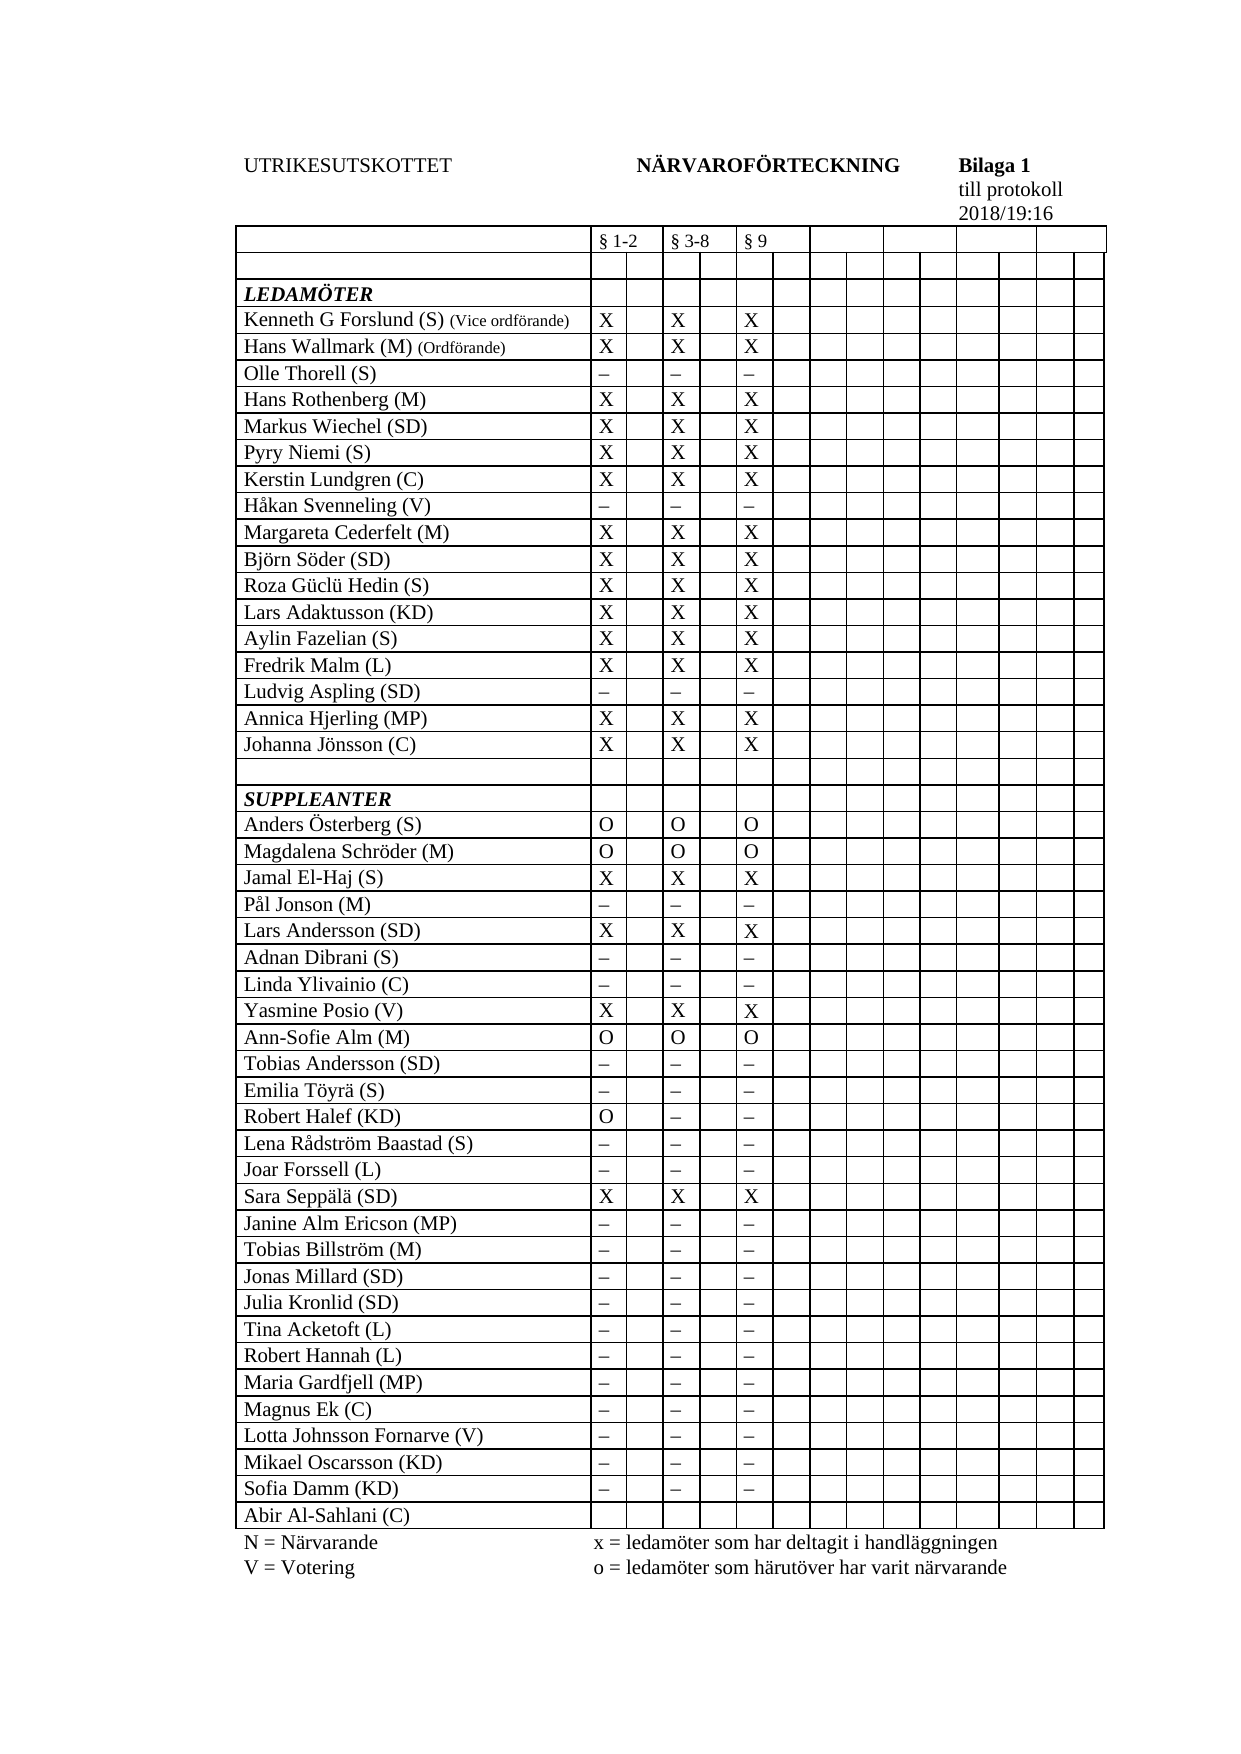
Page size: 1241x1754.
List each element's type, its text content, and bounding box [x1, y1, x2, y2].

table_cell [884, 1211, 919, 1236]
table_cell X [592, 732, 626, 757]
table_cell [847, 1051, 883, 1076]
table_cell [1037, 493, 1073, 518]
table_cell X [664, 307, 699, 332]
table_cell – [737, 1078, 772, 1103]
table_cell [774, 706, 809, 731]
table_header Bilaga 1 till protokoll 2018/19:16 [951, 153, 1106, 225]
table_cell [1000, 972, 1036, 996]
table_cell – [592, 1157, 626, 1182]
table_cell – [737, 361, 772, 386]
table_cell [884, 759, 919, 784]
table_cell [957, 1211, 998, 1236]
table_cell [627, 998, 662, 1023]
table_cell [811, 1397, 846, 1421]
table_cell – [664, 1157, 699, 1182]
table_cell [627, 253, 662, 278]
table_cell [1037, 1131, 1073, 1156]
table_cell [1075, 334, 1103, 359]
table_cell – [737, 1423, 772, 1448]
table_cell [701, 493, 736, 518]
table_cell [1000, 1503, 1036, 1528]
table_cell X [664, 334, 699, 359]
table_cell – [664, 1370, 699, 1395]
table_cell [957, 812, 998, 837]
table_cell § 3-8 [664, 227, 736, 252]
table_cell [1075, 1104, 1103, 1129]
table_cell O [592, 839, 626, 864]
table_cell [811, 253, 846, 278]
table_cell [847, 1264, 883, 1289]
table_cell [1000, 1025, 1036, 1049]
table_cell [627, 1317, 662, 1342]
table_cell [701, 1290, 736, 1315]
table_cell [921, 653, 956, 678]
table_cell – [664, 892, 699, 917]
table_cell [1000, 1370, 1036, 1395]
table_cell [1000, 280, 1036, 306]
table_cell [737, 786, 772, 811]
table_cell – [737, 1051, 772, 1076]
table_cell [774, 361, 809, 386]
table_cell [957, 918, 998, 943]
table_cell [627, 679, 662, 704]
table_cell – [737, 972, 772, 996]
table_cell [811, 1025, 846, 1049]
table_cell O [664, 812, 699, 837]
table_cell [921, 732, 956, 757]
table_cell [627, 1211, 662, 1236]
table_cell [1037, 547, 1073, 571]
table_cell [811, 440, 846, 465]
table_cell [811, 1264, 846, 1289]
table_cell [884, 227, 956, 252]
table_cell [811, 227, 883, 252]
table_cell [774, 839, 809, 864]
table_cell Annica Hjerling (MP) [237, 706, 590, 731]
table_cell [627, 706, 662, 731]
table_cell [921, 839, 956, 864]
table_cell [811, 998, 846, 1023]
table_cell Yasmine Posio (V) [237, 998, 590, 1023]
table_cell [957, 653, 998, 678]
table_cell [774, 865, 809, 890]
table_cell [1037, 972, 1073, 996]
table_cell – [592, 1211, 626, 1236]
table_cell – [664, 1237, 699, 1262]
table_cell [847, 998, 883, 1023]
table_cell Roza Güclü Hedin (S) [237, 573, 590, 598]
table_cell [957, 839, 998, 864]
table_cell [957, 547, 998, 571]
table_cell [957, 1131, 998, 1156]
table_cell [1000, 1423, 1036, 1448]
table_cell X [592, 440, 626, 465]
table_cell [701, 520, 736, 545]
table_cell X [737, 653, 772, 678]
table_cell [811, 706, 846, 731]
table_cell [701, 892, 736, 917]
table_cell – [592, 1264, 626, 1289]
table_cell [921, 679, 956, 704]
table_cell [237, 253, 590, 278]
table_cell – [737, 1237, 772, 1262]
table_cell [921, 812, 956, 837]
table_cell [627, 280, 662, 306]
table_cell [1037, 786, 1073, 811]
table_cell [884, 414, 919, 439]
table_cell [1000, 573, 1036, 598]
table_cell [1075, 600, 1103, 624]
table_cell [774, 493, 809, 518]
table_cell X [737, 1184, 772, 1209]
table_cell [774, 1184, 809, 1209]
table_cell [701, 945, 736, 970]
table_cell – [737, 1157, 772, 1182]
table_cell Aylin Fazelian (S) [237, 626, 590, 651]
table_cell [847, 253, 883, 278]
table_cell [701, 1211, 736, 1236]
table_cell [1075, 387, 1103, 412]
table_cell [811, 626, 846, 651]
table_cell [884, 1104, 919, 1129]
table_cell [1037, 1184, 1073, 1209]
table_cell X [592, 547, 626, 571]
table_cell [957, 361, 998, 386]
table_cell [701, 334, 736, 359]
table_cell [664, 280, 699, 306]
table_cell [1075, 892, 1103, 917]
table_cell [847, 361, 883, 386]
table_cell [811, 361, 846, 386]
table_cell X [592, 998, 626, 1023]
table_cell [1075, 440, 1103, 465]
table_cell [847, 520, 883, 545]
table_cell Tobias Andersson (SD) [237, 1051, 590, 1076]
table_cell [884, 1317, 919, 1342]
table_cell – [664, 1423, 699, 1448]
table_cell X [737, 440, 772, 465]
table_cell [627, 1264, 662, 1289]
table_cell [627, 1025, 662, 1049]
table_cell [847, 1104, 883, 1129]
table_cell [737, 280, 772, 306]
table_cell [957, 1450, 998, 1474]
table_cell [237, 227, 590, 252]
table_cell Abir Al-Sahlani (C) [237, 1503, 590, 1528]
table_cell [921, 1104, 956, 1129]
table_cell [1037, 1157, 1073, 1182]
table_cell [1000, 520, 1036, 545]
table_cell [811, 945, 846, 970]
table_cell – [737, 1317, 772, 1342]
table_cell [847, 1157, 883, 1182]
table_cell [811, 1476, 846, 1501]
table_cell – [592, 945, 626, 970]
table_cell [774, 547, 809, 571]
table_cell [1075, 1343, 1103, 1368]
table_cell Markus Wiechel (SD) [237, 414, 590, 439]
table_cell [884, 467, 919, 492]
table_cell – [664, 1317, 699, 1342]
table_cell – [592, 1237, 626, 1262]
table_cell Lotta Johnsson Fornarve (V) [237, 1423, 590, 1448]
table_cell [627, 786, 662, 811]
table_cell X [664, 918, 699, 943]
table_cell [774, 1157, 809, 1182]
table_cell [957, 1317, 998, 1342]
table_cell [1000, 1078, 1036, 1103]
table_cell [847, 1370, 883, 1395]
table_cell [627, 759, 662, 784]
table_cell [921, 307, 956, 332]
table_cell [957, 1025, 998, 1049]
table_cell [847, 972, 883, 996]
table_cell – [664, 945, 699, 970]
table_cell [774, 440, 809, 465]
table_cell [811, 892, 846, 917]
table_cell [1037, 1476, 1073, 1501]
table_cell [701, 1025, 736, 1049]
table_cell [957, 945, 998, 970]
table_cell X [737, 918, 772, 943]
table_cell V = Votering [236, 1554, 586, 1579]
table_cell [957, 865, 998, 890]
table_cell [1000, 918, 1036, 943]
table_cell [664, 786, 699, 811]
table_cell [701, 1131, 736, 1156]
table_cell Adnan Dibrani (S) [237, 945, 590, 970]
table_cell [811, 573, 846, 598]
table_cell Hans Wallmark (M) (Ordförande) [237, 334, 590, 359]
table_cell [701, 1078, 736, 1103]
table_cell [1000, 1290, 1036, 1315]
table_cell X [664, 1184, 699, 1209]
table_cell [1075, 786, 1103, 811]
table_cell [592, 1503, 626, 1528]
table_cell [701, 467, 736, 492]
table_cell O [737, 839, 772, 864]
table_cell X [664, 865, 699, 890]
table_cell [884, 653, 919, 678]
table_cell [1037, 1290, 1073, 1315]
table_cell – [737, 892, 772, 917]
table_cell [1075, 1025, 1103, 1049]
table_cell [957, 998, 998, 1023]
table_cell – [592, 1131, 626, 1156]
table_cell [774, 520, 809, 545]
table_cell O [592, 1104, 626, 1129]
table_cell – [592, 679, 626, 704]
table_cell [774, 387, 809, 412]
table_cell [1037, 307, 1073, 332]
table_cell [1037, 1025, 1073, 1049]
table_cell [957, 280, 998, 306]
table_cell Linda Ylivainio (C) [237, 972, 590, 996]
table_header UTRIKESUTSKOTTET [236, 153, 586, 225]
table_cell O [737, 812, 772, 837]
table_cell X [737, 573, 772, 598]
table_cell [627, 1450, 662, 1474]
table_cell [1037, 679, 1073, 704]
table_cell [884, 387, 919, 412]
table_cell [884, 786, 919, 811]
table_cell [921, 520, 956, 545]
table_cell [701, 1476, 736, 1501]
table_cell – [737, 945, 772, 970]
table_cell Kenneth G Forslund (S) (Vice ordförande) [237, 307, 590, 332]
table_cell X [664, 520, 699, 545]
table_cell [1037, 998, 1073, 1023]
table_cell [1037, 626, 1073, 651]
table_cell [1037, 865, 1073, 890]
table_cell – [664, 361, 699, 386]
table_cell [1037, 1370, 1073, 1395]
table_cell [774, 1211, 809, 1236]
table_cell X [592, 626, 626, 651]
table_cell [701, 786, 736, 811]
table_cell [701, 1503, 736, 1528]
table_cell [774, 307, 809, 332]
table_cell [811, 547, 846, 571]
table_cell [847, 387, 883, 412]
table_cell [921, 1078, 956, 1103]
table_cell [701, 972, 736, 996]
table_cell X [664, 600, 699, 624]
table_cell [847, 865, 883, 890]
table_cell [1000, 600, 1036, 624]
table_cell X [664, 467, 699, 492]
table_cell – [664, 1078, 699, 1103]
table_cell [1037, 1503, 1073, 1528]
table_cell [811, 732, 846, 757]
table_cell [884, 918, 919, 943]
table_cell [921, 361, 956, 386]
table_cell – [664, 1476, 699, 1501]
table_cell X [592, 467, 626, 492]
table_cell [957, 1237, 998, 1262]
table_cell [627, 1184, 662, 1209]
table_cell [627, 414, 662, 439]
table_cell [627, 600, 662, 624]
table_cell [884, 493, 919, 518]
table_cell [774, 1104, 809, 1129]
table_cell [884, 865, 919, 890]
table_cell [811, 1237, 846, 1262]
table_cell [701, 1104, 736, 1129]
table_cell X [737, 307, 772, 332]
table_cell [811, 786, 846, 811]
table_cell X [592, 865, 626, 890]
table_cell [811, 679, 846, 704]
table_cell [847, 1025, 883, 1049]
table_cell [884, 972, 919, 996]
table_cell [627, 839, 662, 864]
table_cell [701, 653, 736, 678]
table_cell Lars Adaktusson (KD) [237, 600, 590, 624]
table_cell [1000, 998, 1036, 1023]
table_cell X [737, 626, 772, 651]
table_cell [811, 280, 846, 306]
table_cell Hans Rothenberg (M) [237, 387, 590, 412]
table_cell [921, 706, 956, 731]
table_cell [847, 945, 883, 970]
table_cell [701, 387, 736, 412]
table_cell [921, 1343, 956, 1368]
table_cell [1000, 1184, 1036, 1209]
table_cell [1037, 812, 1073, 837]
table_cell [811, 759, 846, 784]
table_cell O [664, 1025, 699, 1049]
table_cell [1000, 1157, 1036, 1182]
table_cell [701, 280, 736, 306]
table_cell [774, 280, 809, 306]
table_cell – [592, 1317, 626, 1342]
table_cell Margareta Cederfelt (M) [237, 520, 590, 545]
table_cell [957, 307, 998, 332]
table_cell [1075, 547, 1103, 571]
table_cell – [664, 1290, 699, 1315]
table_cell [957, 1157, 998, 1182]
table_cell [811, 1051, 846, 1076]
table_cell Ludvig Aspling (SD) [237, 679, 590, 704]
table_cell [627, 1078, 662, 1103]
table_cell [847, 812, 883, 837]
table_cell [847, 600, 883, 624]
table_cell [664, 253, 699, 278]
table_cell [1037, 1264, 1073, 1289]
table_cell [1000, 387, 1036, 412]
table_cell [811, 1104, 846, 1129]
table_cell [847, 759, 883, 784]
table_cell [884, 839, 919, 864]
table_cell [1000, 626, 1036, 651]
table_cell [921, 1290, 956, 1315]
table_cell [627, 440, 662, 465]
table_cell [811, 493, 846, 518]
table_cell [774, 414, 809, 439]
table_cell [1000, 839, 1036, 864]
table_cell [884, 573, 919, 598]
table_cell [957, 1264, 998, 1289]
table_cell [1037, 1317, 1073, 1342]
table_cell [847, 334, 883, 359]
table_cell [1075, 1051, 1103, 1076]
table_cell [701, 600, 736, 624]
table_cell [627, 1423, 662, 1448]
table_cell [627, 732, 662, 757]
table_cell [627, 1290, 662, 1315]
table_cell [884, 679, 919, 704]
table_cell X [737, 414, 772, 439]
table_cell [1075, 626, 1103, 651]
table_cell [701, 573, 736, 598]
table_cell [774, 1025, 809, 1049]
table_cell [957, 1503, 998, 1528]
table_cell [957, 706, 998, 731]
table_cell [701, 626, 736, 651]
table_cell [884, 1051, 919, 1076]
table_cell [921, 573, 956, 598]
table_cell Mikael Oscarsson (KD) [237, 1450, 590, 1474]
table_cell [774, 759, 809, 784]
table_cell [921, 892, 956, 917]
table_cell [774, 998, 809, 1023]
table_cell [774, 1397, 809, 1421]
table_cell X [737, 547, 772, 571]
table_cell [774, 1423, 809, 1448]
table_cell [811, 520, 846, 545]
table_cell [811, 1370, 846, 1395]
table_cell [811, 839, 846, 864]
table_cell [1037, 1051, 1073, 1076]
table_cell X [592, 918, 626, 943]
table_cell Robert Hannah (L) [237, 1343, 590, 1368]
table_cell [921, 1025, 956, 1049]
table_cell [774, 945, 809, 970]
table_cell [1000, 1051, 1036, 1076]
table_cell – [737, 1370, 772, 1395]
table_cell [627, 1131, 662, 1156]
table_cell [592, 253, 626, 278]
table_cell [701, 1264, 736, 1289]
table_cell – [592, 1370, 626, 1395]
table_cell [627, 1476, 662, 1501]
table_cell [1000, 334, 1036, 359]
table_cell [884, 520, 919, 545]
table_cell [811, 918, 846, 943]
table_cell [1037, 918, 1073, 943]
table_cell – [592, 1290, 626, 1315]
table_cell [1075, 945, 1103, 970]
table_cell X [592, 307, 626, 332]
table_cell [921, 945, 956, 970]
table_cell [774, 1237, 809, 1262]
table_cell [884, 1503, 919, 1528]
table_cell Emilia Töyrä (S) [237, 1078, 590, 1103]
table_cell [1000, 493, 1036, 518]
table_cell [1000, 812, 1036, 837]
table_cell [957, 227, 1036, 252]
table_cell [921, 1211, 956, 1236]
table_cell [1037, 892, 1073, 917]
table_cell [921, 1503, 956, 1528]
table_cell [847, 440, 883, 465]
table_cell – [664, 1264, 699, 1289]
table_cell [884, 547, 919, 571]
table_cell [1000, 1211, 1036, 1236]
table_cell [847, 1131, 883, 1156]
table_cell [1075, 1157, 1103, 1182]
table_cell [957, 387, 998, 412]
table_cell [921, 1157, 956, 1182]
table_cell [701, 998, 736, 1023]
table_cell X [592, 600, 626, 624]
table_cell [1075, 253, 1103, 278]
table_cell [847, 1211, 883, 1236]
table_cell – [664, 493, 699, 518]
table_cell Anders Österberg (S) [237, 812, 590, 837]
table_cell [921, 1131, 956, 1156]
table_cell [847, 918, 883, 943]
table_cell X [592, 334, 626, 359]
table_cell X [592, 653, 626, 678]
table_cell O [737, 1025, 772, 1049]
table_cell Ann-Sofie Alm (M) [237, 1025, 590, 1049]
table_cell [774, 732, 809, 757]
table_cell [1037, 945, 1073, 970]
table_cell SUPPLEANTER [237, 786, 590, 811]
table_cell Sofia Damm (KD) [237, 1476, 590, 1501]
table_cell [1075, 1370, 1103, 1395]
table_cell [701, 679, 736, 704]
table_cell [1000, 1237, 1036, 1262]
table_cell X [664, 653, 699, 678]
table_cell Tina Acketoft (L) [237, 1317, 590, 1342]
table_cell [774, 892, 809, 917]
table_cell [1000, 1131, 1036, 1156]
table_cell – [592, 493, 626, 518]
table_cell Björn Söder (SD) [237, 547, 590, 571]
table_cell X [737, 706, 772, 731]
table_cell [1075, 839, 1103, 864]
table_cell [921, 1184, 956, 1209]
table_cell [627, 972, 662, 996]
table_cell – [664, 972, 699, 996]
table_cell [884, 1264, 919, 1289]
table_cell [701, 1450, 736, 1474]
table_cell [774, 467, 809, 492]
table_cell [847, 573, 883, 598]
table_cell [1075, 1397, 1103, 1421]
table_cell [1000, 1450, 1036, 1474]
table_cell [921, 387, 956, 412]
table_cell [847, 307, 883, 332]
table_cell [921, 759, 956, 784]
table_cell [627, 334, 662, 359]
table_cell [884, 1423, 919, 1448]
table_cell [627, 918, 662, 943]
table_cell – [737, 493, 772, 518]
table_cell X [664, 626, 699, 651]
table_cell [701, 361, 736, 386]
table_cell [921, 1370, 956, 1395]
table_cell [1000, 307, 1036, 332]
table_cell – [737, 1476, 772, 1501]
table_cell [921, 547, 956, 571]
table_cell [811, 653, 846, 678]
table_cell [1000, 547, 1036, 571]
table_cell [1075, 1503, 1103, 1528]
table_cell [664, 1503, 699, 1528]
table_cell [774, 786, 809, 811]
table_cell X [592, 1184, 626, 1209]
table_cell [811, 1157, 846, 1182]
table_cell [1075, 865, 1103, 890]
table_cell [1000, 361, 1036, 386]
table_cell [1000, 1343, 1036, 1368]
table_cell [701, 1370, 736, 1395]
table_cell [884, 1450, 919, 1474]
table_cell [774, 918, 809, 943]
table_cell [921, 865, 956, 890]
table_cell [957, 1104, 998, 1129]
table_cell [1075, 1184, 1103, 1209]
table_cell [1000, 945, 1036, 970]
table_cell [1000, 653, 1036, 678]
table_cell [1075, 493, 1103, 518]
table_cell [1075, 1264, 1103, 1289]
table_cell [1037, 280, 1073, 306]
table_cell [1037, 227, 1106, 252]
table_cell [627, 467, 662, 492]
table_cell [884, 1184, 919, 1209]
table_cell X [664, 440, 699, 465]
table_cell § 1-2 [592, 227, 662, 252]
table_cell [847, 1290, 883, 1315]
table_cell [921, 626, 956, 651]
table_cell [1037, 1343, 1073, 1368]
table_cell [884, 732, 919, 757]
table_cell – [664, 1131, 699, 1156]
table_cell o = ledamöter som härutöver har varit närvarande [586, 1554, 1106, 1579]
table_cell – [592, 1476, 626, 1501]
table_cell [921, 600, 956, 624]
table_cell X [664, 706, 699, 731]
table_cell [627, 1104, 662, 1129]
table_cell X [592, 706, 626, 731]
table_cell [884, 361, 919, 386]
table_cell [1000, 1476, 1036, 1501]
table_cell [1075, 972, 1103, 996]
table_cell [847, 280, 883, 306]
table_cell [847, 1450, 883, 1474]
table_cell [847, 1397, 883, 1421]
table_cell [1037, 1211, 1073, 1236]
table_cell [957, 679, 998, 704]
table_cell [774, 1051, 809, 1076]
table_cell [592, 786, 626, 811]
table_cell – [737, 1104, 772, 1129]
table_cell [627, 1397, 662, 1421]
table_cell [1037, 759, 1073, 784]
table_cell X [737, 467, 772, 492]
table_cell [957, 1343, 998, 1368]
table_cell Janine Alm Ericson (MP) [237, 1211, 590, 1236]
table_cell – [592, 1051, 626, 1076]
table_cell [1075, 1317, 1103, 1342]
table_cell X [664, 547, 699, 571]
table_cell – [737, 1264, 772, 1289]
table_cell [1037, 839, 1073, 864]
table_cell [1075, 467, 1103, 492]
table_cell [811, 1423, 846, 1448]
table_cell [847, 732, 883, 757]
table_cell [811, 600, 846, 624]
table_cell [774, 1078, 809, 1103]
table_cell [1037, 1397, 1073, 1421]
table_cell LEDAMÖTER [237, 280, 590, 306]
table_cell Maria Gardfjell (MP) [237, 1370, 590, 1395]
table_cell [627, 520, 662, 545]
table_cell [884, 334, 919, 359]
table_cell [627, 547, 662, 571]
table_cell [957, 972, 998, 996]
table_cell X [664, 414, 699, 439]
table_cell [774, 653, 809, 678]
table_cell [884, 1343, 919, 1368]
table_cell – [592, 361, 626, 386]
table_cell [627, 1051, 662, 1076]
table_cell [811, 1131, 846, 1156]
table_cell – [737, 679, 772, 704]
table_cell X [664, 387, 699, 412]
table_cell [701, 812, 736, 837]
table_cell [1075, 520, 1103, 545]
table_cell [701, 839, 736, 864]
table_cell [1075, 1476, 1103, 1501]
table_cell – [592, 1078, 626, 1103]
table_cell [921, 1237, 956, 1262]
table_cell Fredrik Malm (L) [237, 653, 590, 678]
table_cell [701, 547, 736, 571]
table_cell [627, 653, 662, 678]
table_cell [774, 573, 809, 598]
table_cell [884, 307, 919, 332]
table_cell [811, 865, 846, 890]
table_cell [1075, 307, 1103, 332]
table_cell [1037, 1078, 1073, 1103]
table_cell [957, 414, 998, 439]
table_cell [957, 759, 998, 784]
table_cell [1075, 280, 1103, 306]
table_cell [701, 918, 736, 943]
table_cell [1037, 253, 1073, 278]
table_cell X [664, 732, 699, 757]
table_cell [592, 759, 626, 784]
table_cell [1037, 520, 1073, 545]
table_cell [701, 1423, 736, 1448]
table_cell [627, 493, 662, 518]
table_cell [811, 1317, 846, 1342]
table_cell [1000, 865, 1036, 890]
table_cell N = Närvarande [236, 1529, 586, 1554]
table_cell [957, 253, 998, 278]
table_cell [884, 440, 919, 465]
table_cell [1075, 706, 1103, 731]
table_cell [627, 1503, 662, 1528]
table_cell [1037, 1237, 1073, 1262]
table_cell [1037, 732, 1073, 757]
table_cell [847, 1343, 883, 1368]
table_cell [884, 706, 919, 731]
table_cell [701, 1343, 736, 1368]
table_cell [884, 1078, 919, 1103]
table_cell [921, 1317, 956, 1342]
table_cell [1037, 467, 1073, 492]
table_cell [1075, 1450, 1103, 1474]
table_cell [847, 547, 883, 571]
table_cell [957, 1078, 998, 1103]
table_cell Håkan Svenneling (V) [237, 493, 590, 518]
table_cell Lena Rådström Baastad (S) [237, 1131, 590, 1156]
table_cell [701, 440, 736, 465]
table_cell [811, 387, 846, 412]
table_cell [921, 440, 956, 465]
table_cell Sara Seppälä (SD) [237, 1184, 590, 1209]
table_cell [701, 865, 736, 890]
table_cell [811, 307, 846, 332]
table_cell [957, 1184, 998, 1209]
table_cell [1000, 414, 1036, 439]
table_cell [921, 1423, 956, 1448]
table_cell [1000, 706, 1036, 731]
table_cell X [737, 600, 772, 624]
table_cell [884, 892, 919, 917]
table_cell [847, 493, 883, 518]
table_cell [627, 1343, 662, 1368]
table_cell [1037, 440, 1073, 465]
table_cell [921, 786, 956, 811]
table_cell [1075, 679, 1103, 704]
table_cell [1037, 653, 1073, 678]
table_cell [847, 653, 883, 678]
table_cell [1037, 706, 1073, 731]
table_cell [884, 1025, 919, 1049]
table_cell [774, 972, 809, 996]
table_cell [237, 759, 590, 784]
table_cell [701, 1184, 736, 1209]
table_cell [1075, 1237, 1103, 1262]
table_cell [921, 467, 956, 492]
table_cell [774, 253, 809, 278]
table_cell X [592, 520, 626, 545]
table_cell [884, 1370, 919, 1395]
table_cell [957, 732, 998, 757]
table_cell [1075, 759, 1103, 784]
table_cell [627, 573, 662, 598]
table_cell X [592, 414, 626, 439]
table_cell – [664, 1104, 699, 1129]
table_cell [847, 1078, 883, 1103]
table_cell [1000, 732, 1036, 757]
table_cell – [664, 1450, 699, 1474]
table_cell X [592, 573, 626, 598]
table_cell – [737, 1131, 772, 1156]
table_cell – [664, 1051, 699, 1076]
table_cell [1075, 998, 1103, 1023]
table_cell [1000, 1264, 1036, 1289]
table_cell [884, 998, 919, 1023]
table_cell [1037, 334, 1073, 359]
table_cell [811, 1503, 846, 1528]
table_cell [884, 1290, 919, 1315]
table_cell [884, 280, 919, 306]
table_cell Jamal El-Haj (S) [237, 865, 590, 890]
table_cell X [737, 387, 772, 412]
table_cell [627, 812, 662, 837]
table_cell [1075, 812, 1103, 837]
table_cell [1037, 361, 1073, 386]
table_cell O [592, 812, 626, 837]
table_cell [811, 812, 846, 837]
table_cell [701, 1317, 736, 1342]
table_cell [957, 1370, 998, 1395]
table_cell [627, 892, 662, 917]
table_cell X [737, 998, 772, 1023]
table_cell [1037, 1450, 1073, 1474]
table_cell [627, 945, 662, 970]
table_cell – [592, 1343, 626, 1368]
table_cell [847, 706, 883, 731]
table_cell – [737, 1290, 772, 1315]
table_cell – [737, 1211, 772, 1236]
table_cell Kerstin Lundgren (C) [237, 467, 590, 492]
table_cell [701, 732, 736, 757]
table_cell – [737, 1397, 772, 1421]
table_cell – [664, 679, 699, 704]
table_cell [627, 307, 662, 332]
table_cell [921, 334, 956, 359]
table_cell [921, 1476, 956, 1501]
table_cell [847, 414, 883, 439]
table_cell [627, 1157, 662, 1182]
table_cell [811, 1450, 846, 1474]
table_cell [774, 679, 809, 704]
table_cell [921, 972, 956, 996]
table_cell [1000, 1104, 1036, 1129]
table_cell [1037, 1423, 1073, 1448]
table_cell [847, 786, 883, 811]
table_cell X [737, 334, 772, 359]
table_cell [884, 1476, 919, 1501]
table_cell [811, 1078, 846, 1103]
table_cell [884, 1237, 919, 1262]
table_cell [1000, 1317, 1036, 1342]
table_cell [774, 1131, 809, 1156]
table_cell [811, 334, 846, 359]
table_cell [847, 1423, 883, 1448]
table_cell [701, 1237, 736, 1262]
table_cell [884, 1157, 919, 1182]
table_cell [921, 1450, 956, 1474]
table_cell [884, 1397, 919, 1421]
table_cell Jonas Millard (SD) [237, 1264, 590, 1289]
table_cell X [737, 520, 772, 545]
table_cell [701, 706, 736, 731]
table_cell [1075, 573, 1103, 598]
table_cell [884, 626, 919, 651]
table_cell [847, 1317, 883, 1342]
table_cell [1000, 1397, 1036, 1421]
table_cell [957, 786, 998, 811]
table_cell [627, 1237, 662, 1262]
table_cell [774, 1503, 809, 1528]
table_cell [957, 520, 998, 545]
table_cell [957, 892, 998, 917]
table_cell [811, 1211, 846, 1236]
table_cell X [664, 998, 699, 1023]
table_cell [847, 839, 883, 864]
table_cell [847, 1503, 883, 1528]
table_cell [1000, 892, 1036, 917]
table_cell [701, 414, 736, 439]
table_cell [1037, 1104, 1073, 1129]
table_cell – [737, 1343, 772, 1368]
table_cell O [664, 839, 699, 864]
table_cell [957, 1423, 998, 1448]
table_cell [957, 440, 998, 465]
table_cell Lars Andersson (SD) [237, 918, 590, 943]
table_cell [811, 1184, 846, 1209]
table_cell X [664, 573, 699, 598]
table_cell [957, 573, 998, 598]
table_cell [774, 1370, 809, 1395]
table_cell [1000, 440, 1036, 465]
table_cell Olle Thorell (S) [237, 361, 590, 386]
table_cell [847, 626, 883, 651]
table_cell [1000, 467, 1036, 492]
table_cell O [592, 1025, 626, 1049]
table_cell [627, 1370, 662, 1395]
table_cell [847, 679, 883, 704]
table_cell [847, 1184, 883, 1209]
table_cell [592, 280, 626, 306]
table_cell X [737, 732, 772, 757]
table_cell [1037, 414, 1073, 439]
table_cell [1075, 918, 1103, 943]
table_cell [774, 1317, 809, 1342]
table_cell [627, 626, 662, 651]
table_cell [884, 945, 919, 970]
table_cell [921, 280, 956, 306]
table_cell [627, 865, 662, 890]
table_cell [701, 1157, 736, 1182]
table_cell [811, 1290, 846, 1315]
table_cell Johanna Jönsson (C) [237, 732, 590, 757]
table_cell [774, 1264, 809, 1289]
table_cell [1000, 679, 1036, 704]
table_cell [957, 1290, 998, 1315]
table_header NÄRVAROFÖRTECKNING [586, 153, 951, 225]
table_cell [737, 253, 772, 278]
table_cell [1075, 414, 1103, 439]
table_cell [957, 1476, 998, 1501]
table_cell – [592, 1450, 626, 1474]
table_cell [957, 1397, 998, 1421]
table_cell [847, 892, 883, 917]
table_cell [774, 1476, 809, 1501]
table_cell [921, 414, 956, 439]
table_cell – [664, 1211, 699, 1236]
table_cell Pål Jonson (M) [237, 892, 590, 917]
table_cell [774, 1450, 809, 1474]
table_cell – [592, 892, 626, 917]
table_cell [737, 1503, 772, 1528]
table_cell [701, 253, 736, 278]
table_cell [774, 334, 809, 359]
table_cell [774, 812, 809, 837]
table_cell [701, 1397, 736, 1421]
table_cell Joar Forssell (L) [237, 1157, 590, 1182]
table_cell [1037, 600, 1073, 624]
table_cell [1075, 1131, 1103, 1156]
table_cell [921, 253, 956, 278]
table_cell [737, 759, 772, 784]
table_cell [884, 253, 919, 278]
table_cell [701, 307, 736, 332]
table_cell [957, 467, 998, 492]
table_cell [774, 600, 809, 624]
table_cell Magdalena Schröder (M) [237, 839, 590, 864]
table_cell – [592, 972, 626, 996]
table_cell [884, 812, 919, 837]
table_cell [884, 1131, 919, 1156]
table_cell [1075, 1423, 1103, 1448]
table_cell [847, 467, 883, 492]
table_cell [847, 1476, 883, 1501]
table_cell Pyry Niemi (S) [237, 440, 590, 465]
table_cell [1075, 732, 1103, 757]
table_cell [921, 998, 956, 1023]
table_cell [1000, 759, 1036, 784]
table_cell [1075, 361, 1103, 386]
table_cell [811, 414, 846, 439]
table_cell [664, 759, 699, 784]
table_cell [774, 1290, 809, 1315]
table_cell [774, 626, 809, 651]
table_cell X [592, 387, 626, 412]
table_cell Magnus Ek (C) [237, 1397, 590, 1421]
table_cell § 9 [737, 227, 809, 252]
table_cell Julia Kronlid (SD) [237, 1290, 590, 1315]
table_cell [847, 1237, 883, 1262]
table_cell [921, 493, 956, 518]
table_cell – [592, 1397, 626, 1421]
table_cell X [737, 865, 772, 890]
table_cell [811, 972, 846, 996]
table_cell [884, 600, 919, 624]
table_cell [1075, 1290, 1103, 1315]
table_cell – [664, 1343, 699, 1368]
table_cell [957, 334, 998, 359]
table_cell [1037, 387, 1073, 412]
table_cell – [737, 1450, 772, 1474]
table_cell [1000, 786, 1036, 811]
table_cell [1000, 253, 1036, 278]
table_cell – [592, 1423, 626, 1448]
table_cell [957, 626, 998, 651]
table_cell [957, 600, 998, 624]
table_cell [774, 1343, 809, 1368]
table_cell Robert Halef (KD) [237, 1104, 590, 1129]
table_cell [921, 1264, 956, 1289]
table_cell [701, 1051, 736, 1076]
table_cell [921, 1397, 956, 1421]
table_cell [1075, 1211, 1103, 1236]
table_cell – [664, 1397, 699, 1421]
table_cell x = ledamöter som har deltagit i handläggningen [586, 1528, 1106, 1554]
table_cell [921, 1051, 956, 1076]
table_cell [921, 918, 956, 943]
table_cell [957, 493, 998, 518]
table_cell [1075, 1078, 1103, 1103]
table_cell Tobias Billström (M) [237, 1237, 590, 1262]
table_cell [1075, 653, 1103, 678]
table_cell [811, 1343, 846, 1368]
table_cell [1037, 573, 1073, 598]
table_cell [957, 1051, 998, 1076]
table_cell [627, 361, 662, 386]
table_cell [811, 467, 846, 492]
table_cell [627, 387, 662, 412]
table_cell [701, 759, 736, 784]
